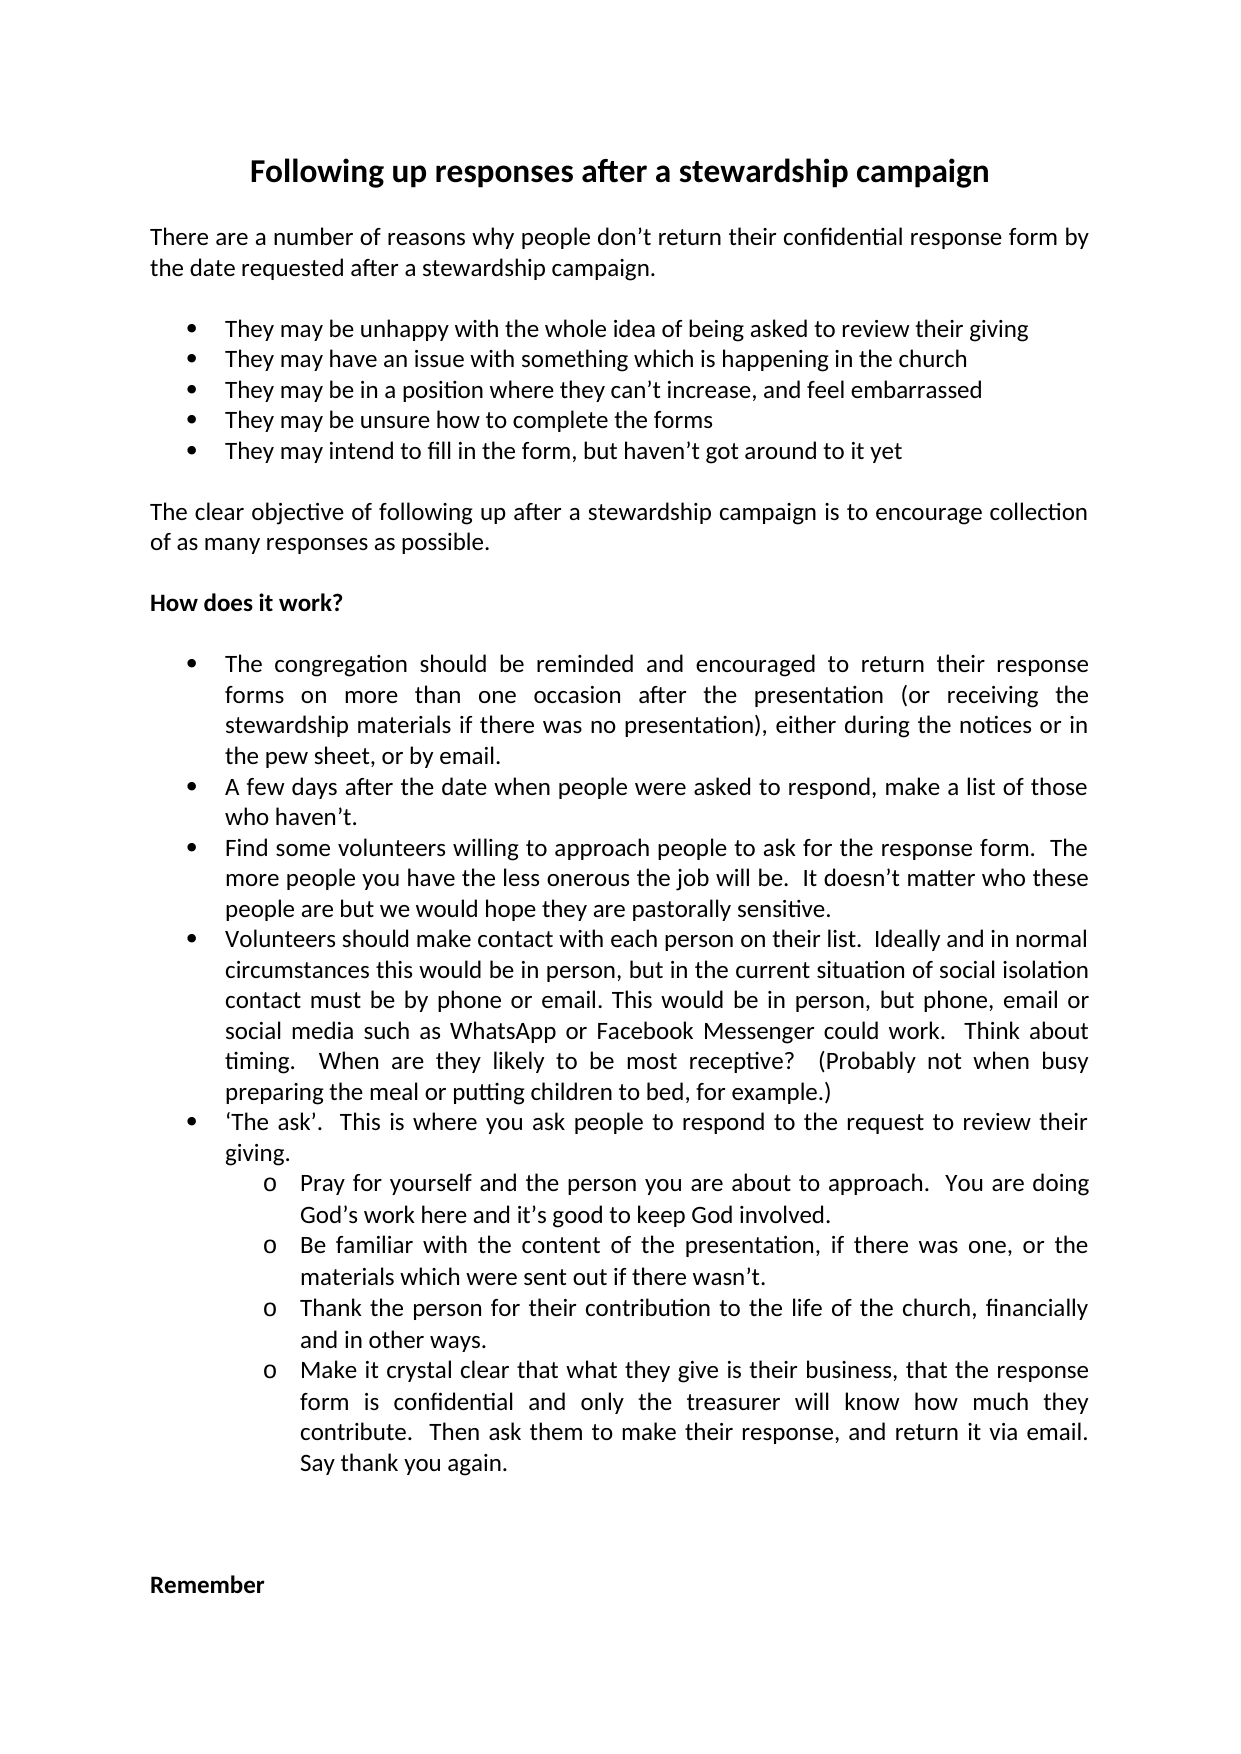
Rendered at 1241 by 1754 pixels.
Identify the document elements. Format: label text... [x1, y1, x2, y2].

list Find some volunteers willing to approach people to ask for the response form. The more people you have the less onerous the job will be. It doesn’t matter who these people are but we would hope they are pastorally sensitive. [187, 832, 1090, 923]
list Make it crystal clear that what they give is their business, that the response form is confidential and only the treasurer will know how much they contribute. Then ask them to make their response, and return it via email. Say thank you again. [262, 1354, 1090, 1478]
list They may intend to fill in the form, but haven’t got around to it yet [187, 435, 1090, 465]
list The congregation should be reminded and encouraged to return their response forms on more than one occasion after the presentation (or receiving the stewardship materials if there was no presentation), either during the notices or in the pew sheet, or by email. [187, 648, 1090, 771]
list They may be unhappy with the whole idea of being asked to review their giving [187, 313, 1090, 343]
list Thank the person for their contribution to the life of the church, financially and in other ways. [262, 1292, 1090, 1354]
list ‘The ask’. This is where you ask people to respond to the request to review their giving. [187, 1106, 1090, 1167]
text How does it work? [150, 587, 1090, 618]
text The clear objective of following up after a stewardship campaign is to encourage collection of as many responses as possible. [150, 496, 1090, 557]
list They may have an issue with something which is happening in the church [187, 343, 1090, 374]
list Pray for yourself and the person you are about to approach. You are doing God’s work here and it’s good to keep God involved. [262, 1167, 1090, 1230]
list They may be unsure how to complete the forms [187, 404, 1090, 435]
text Following up responses after a stewardship campaign [150, 150, 1090, 191]
list They may be in a position where they can’t increase, and feel embarrassed [187, 374, 1090, 404]
list Volunteers should make contact with each person on their list. Ideally and in normal circumstances this would be in person, but in the current situation of social isolation contact must be by phone or email. This would be in person, but phone, email or social media such as WhatsApp or Facebook Messenger could work. Think about timing. When are they likely to be most receptive? (Probably not when busy preparing the meal or putting children to bed, for example.) [187, 923, 1090, 1106]
text Remember [150, 1569, 1090, 1600]
list A few days after the date when people were asked to respond, make a list of those who haven’t. [187, 771, 1090, 832]
list Be familiar with the content of the presentation, if there was one, or the materials which were sent out if there wasn’t. [262, 1230, 1090, 1292]
text There are a number of reasons why people don’t return their confidential response form by the date requested after a stewardship campaign. [150, 221, 1090, 282]
